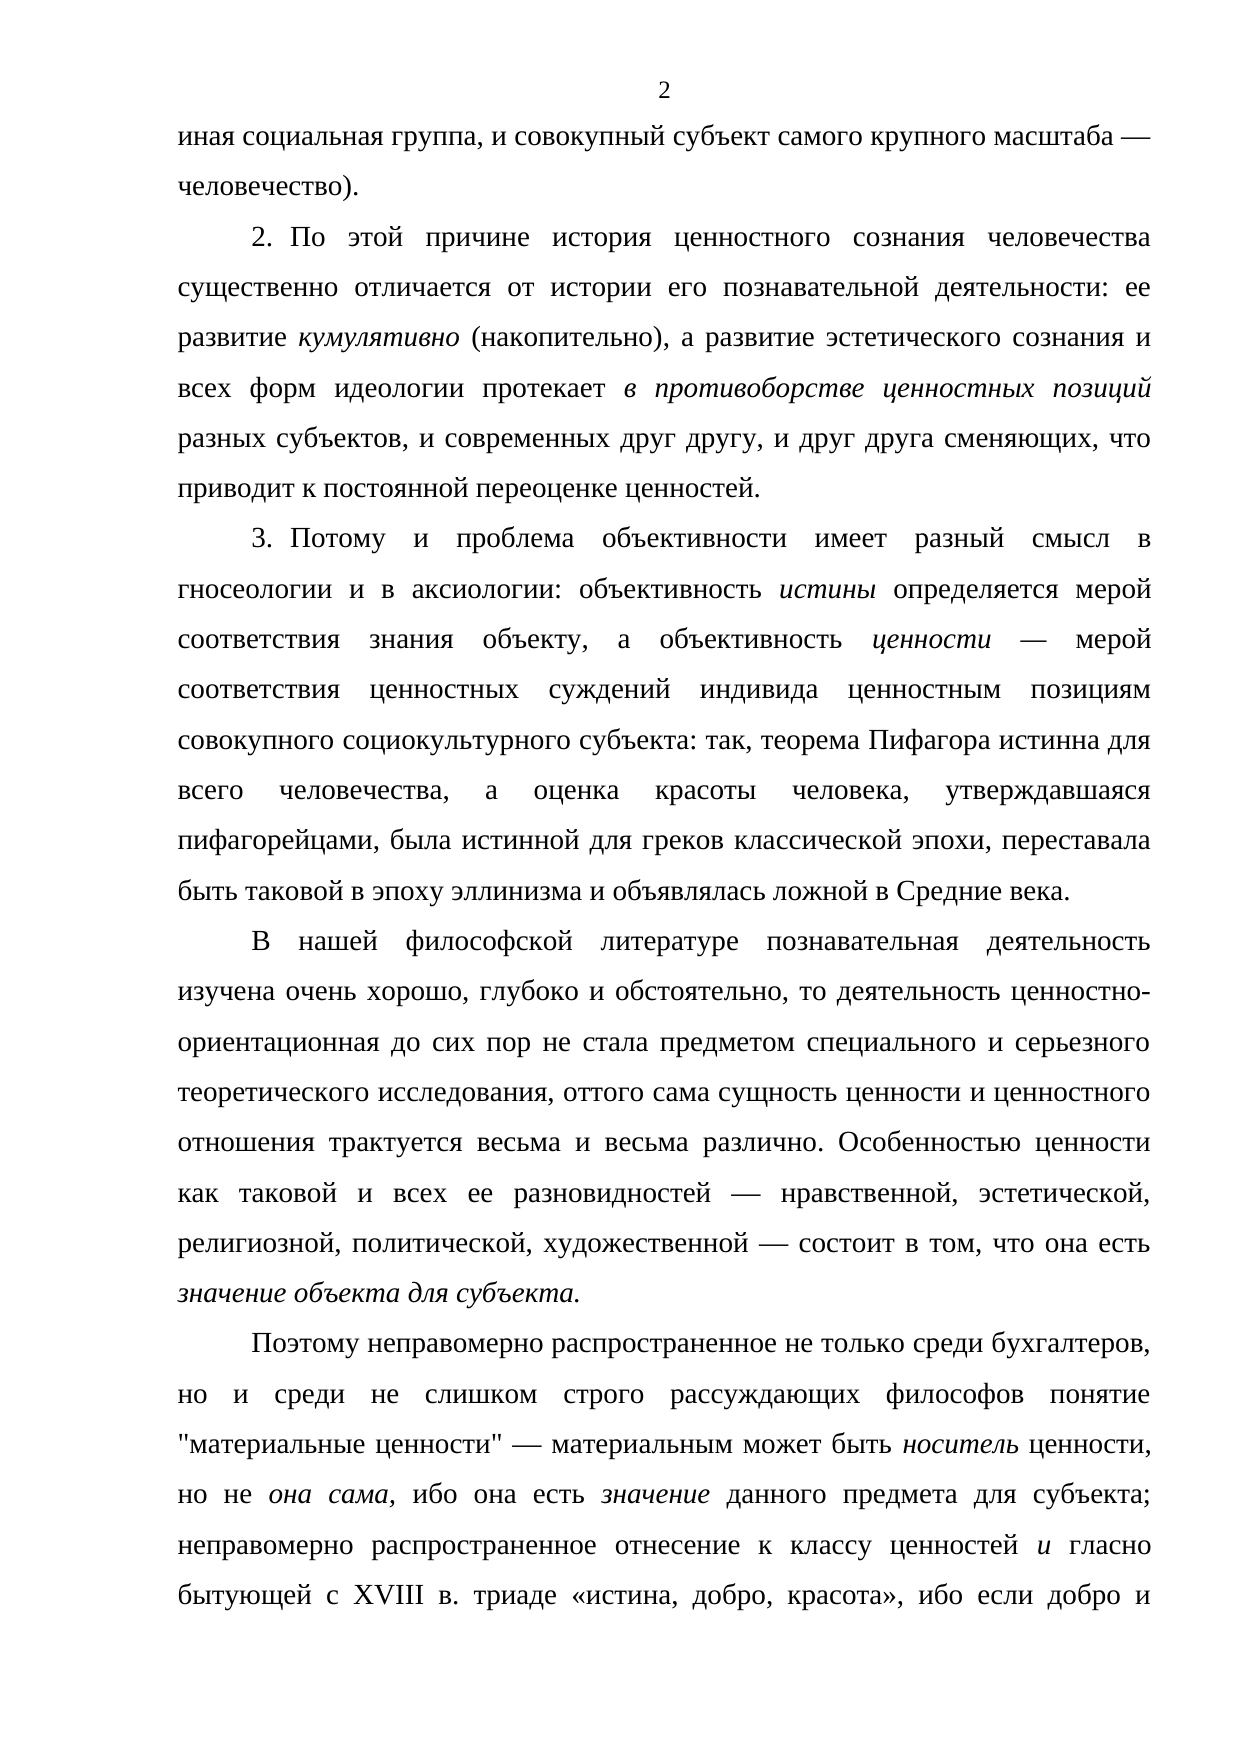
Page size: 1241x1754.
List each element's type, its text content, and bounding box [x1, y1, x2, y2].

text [177, 1326, 1152, 1611]
list По этой причине история ценностного сознания человечества существенно отличается от истории его познавательной деятельности: ее развитие кумулятивно (накопительно), а развитие эстетического сознания и всех форм идеологии протекает в противоборстве ценностных позиций разных субъектов, и современных друг другу, и друг друга сменяющих, что приводит к постоянной переоценке ценностей. [177, 219, 1152, 504]
text В нашей философской литературе познавательная деятельность изучена очень хорошо, глубоко и обстоятельно, то деятельность ценностно-ориентационная до сих пор не стала предметом специального и серьезного теоретического исследования, оттого сама сущность ценности и ценностного отношения трактуется весьма и весьма различно. Особенностью ценности как таковой и всех ее разновидностей — нравственной, эстетической, религиозной, политической, художественной — состоит в том, что она есть значение объекта для субъекта. [177, 923, 1152, 1309]
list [177, 118, 1152, 202]
list Потому и проблема объективности имеет разный смысл в гносеологии и в аксиологии: объективность истины определяется мерой соответствия знания объекту, а объективность ценности — мерой соответствия ценностных суждений индивида ценностным позициям совокупного социокультурного субъекта: так, теорема Пифагора истинна для всего человечества, а оценка красоты человека, утверждавшаяся пифагорейцами, была истинной для греков классической эпохи, переставала быть таковой в эпоху эллинизма и объявлялась ложной в Средние века. [177, 521, 1152, 906]
